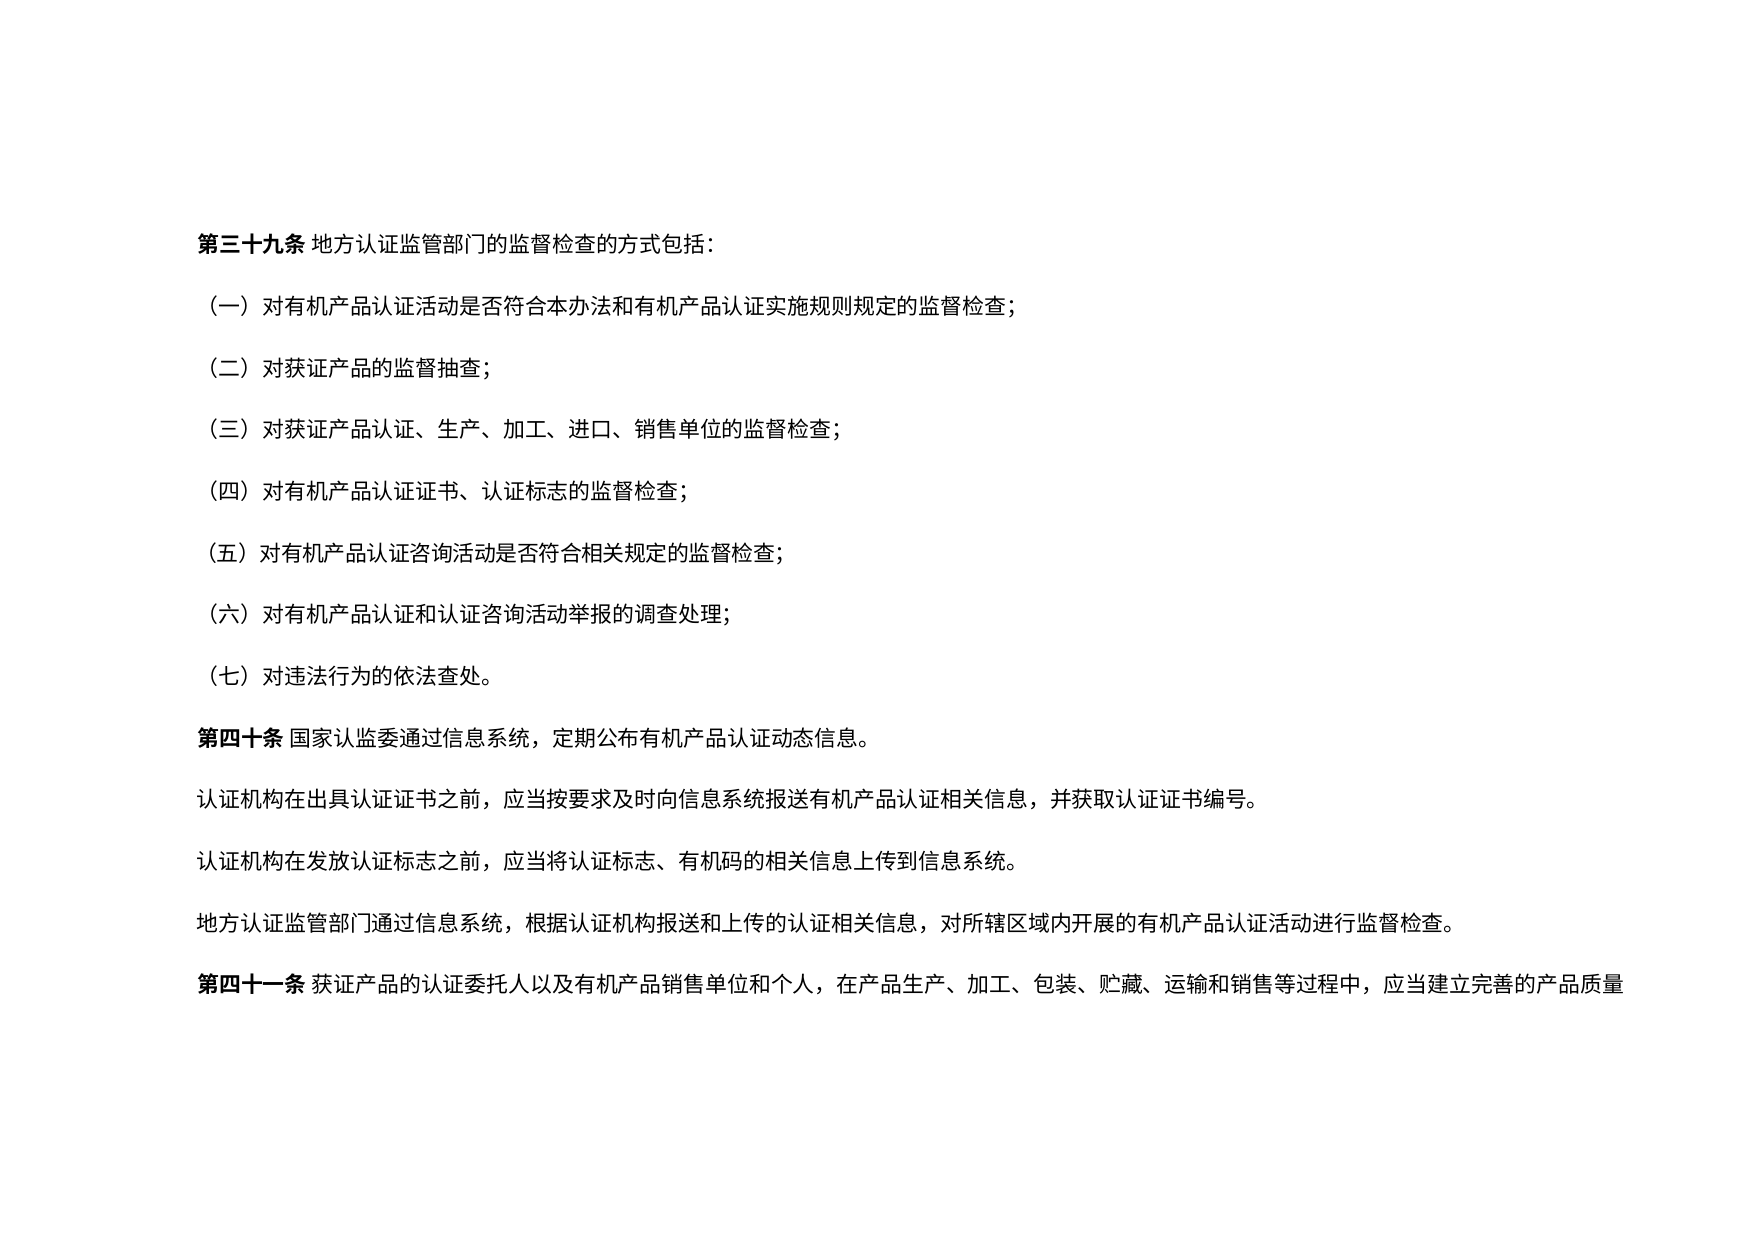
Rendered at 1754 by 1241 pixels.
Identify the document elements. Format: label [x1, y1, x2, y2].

table_header [99, 198, 1658, 999]
